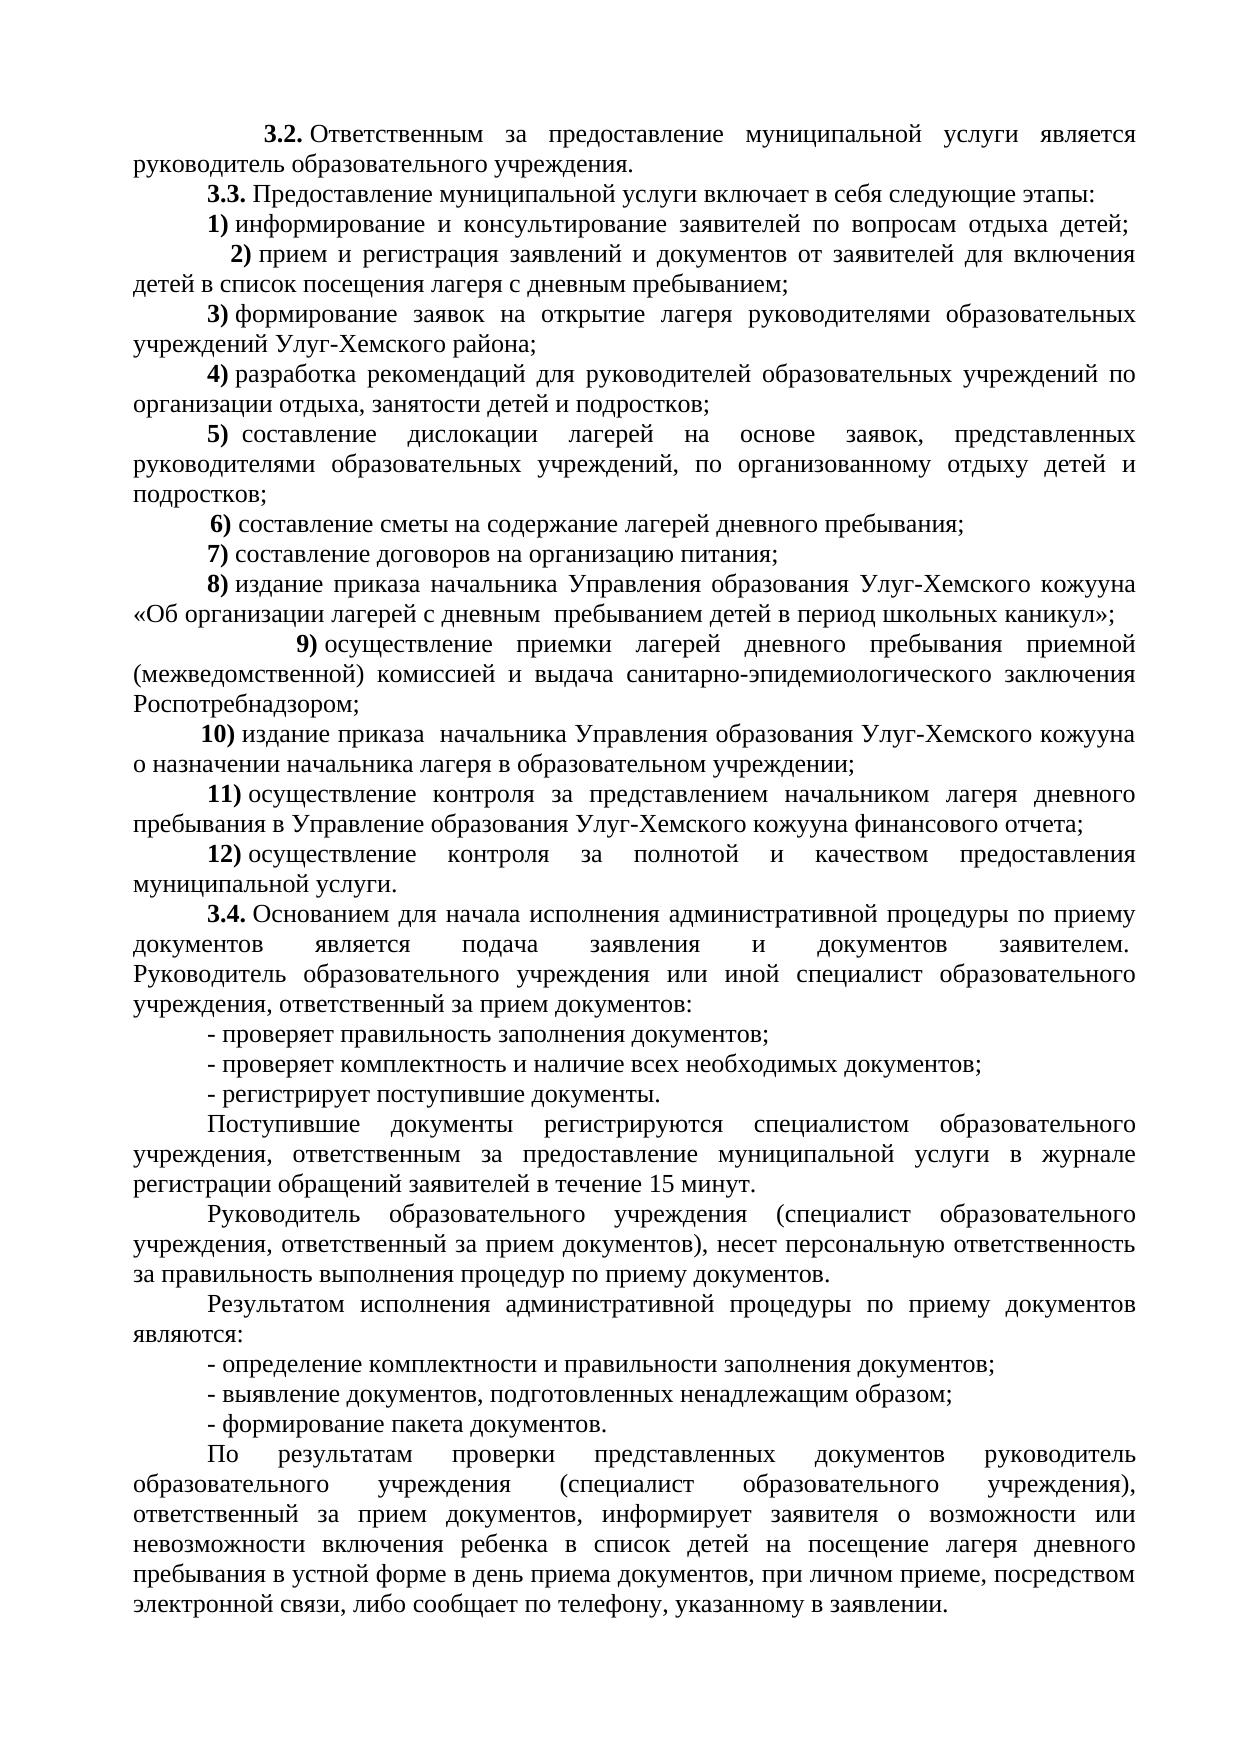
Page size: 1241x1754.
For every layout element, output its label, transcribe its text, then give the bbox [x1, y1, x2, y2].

text - определение комплектности и правильности заполнения документов; [133, 1348, 1137, 1378]
text 12) осуществление контроля за полнотой и качеством предоставления муниципальной услуги. [133, 838, 1137, 898]
text 5) составление дислокации лагерей на основе заявок, представленных руководителями образовательных учреждений, по организованному отдыху детей и подростков; 6) составление сметы на содержание лагерей дневного пребывания; [133, 418, 1137, 538]
text - регистрирует поступившие документы. [133, 1078, 1137, 1108]
text Руководитель образовательного учреждения (специалист образовательного учреждения, ответственный за прием документов), несет персональную ответственность за правильность выполнения процедур по приему документов. [133, 1198, 1137, 1288]
text - проверяет комплектность и наличие всех необходимых документов; [133, 1048, 1137, 1078]
text 1) информирование и консультирование заявителей по вопросам отдыха детей; 2) прием и регистрация заявлений и документов от заявителей для включения детей в список посещения лагеря с дневным пребыванием; [133, 208, 1137, 298]
text По результатам проверки представленных документов руководитель образовательного учреждения (специалист образовательного учреждения), ответственный за прием документов, информирует заявителя о возможности или невозможности включения ребенка в список детей на посещение лагеря дневного пребывания в устной форме в день приема документов, при личном приеме, посредством электронной связи, либо сообщает по телефону, указанному в заявлении. [133, 1438, 1137, 1618]
text 3) формирование заявок на открытие лагеря руководителями образовательных учреждений Улуг-Хемского района; [133, 298, 1137, 358]
text Поступившие документы регистрируются специалистом образовательного учреждения, ответственным за предоставление муниципальной услуги в журнале регистрации обращений заявителей в течение 15 минут. [133, 1108, 1137, 1198]
text 11) осуществление контроля за представлением начальником лагеря дневного пребывания в Управление образования Улуг-Хемского кожууна финансового отчета; [133, 778, 1137, 838]
text Результатом исполнения административной процедуры по приему документов являются: [133, 1288, 1137, 1348]
text 7) составление договоров на организацию питания; [133, 538, 1137, 568]
text 4) разработка рекомендаций для руководителей образовательных учреждений по организации отдыха, занятости детей и подростков; [133, 358, 1137, 418]
text 3.3. Предоставление муниципальной услуги включает в себя следующие этапы: [133, 178, 1137, 208]
text - проверяет правильность заполнения документов; [133, 1018, 1137, 1048]
text 3.4. Основанием для начала исполнения административной процедуры по приему документов является подача заявления и документов заявителем. Руководитель образовательного учреждения или иной специалист образовательного учреждения, ответственный за прием документов: [133, 898, 1137, 1018]
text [133, 118, 1137, 178]
text - формирование пакета документов. [133, 1408, 1137, 1438]
text - выявление документов, подготовленных ненадлежащим образом; [133, 1378, 1137, 1408]
text 8) издание приказа начальника Управления образования Улуг-Хемского кожууна «Об организации лагерей с дневным пребыванием детей в период школьных каникул»; 9) осуществление приемки лагерей дневного пребывания приемной (межведомственной) комиссией и выдача санитарно-эпидемиологического заключения Роспотребнадзором; 10) издание приказа начальника Управления образования Улуг-Хемского кожууна о назначении начальника лагеря в образовательном учреждении; [133, 568, 1137, 778]
